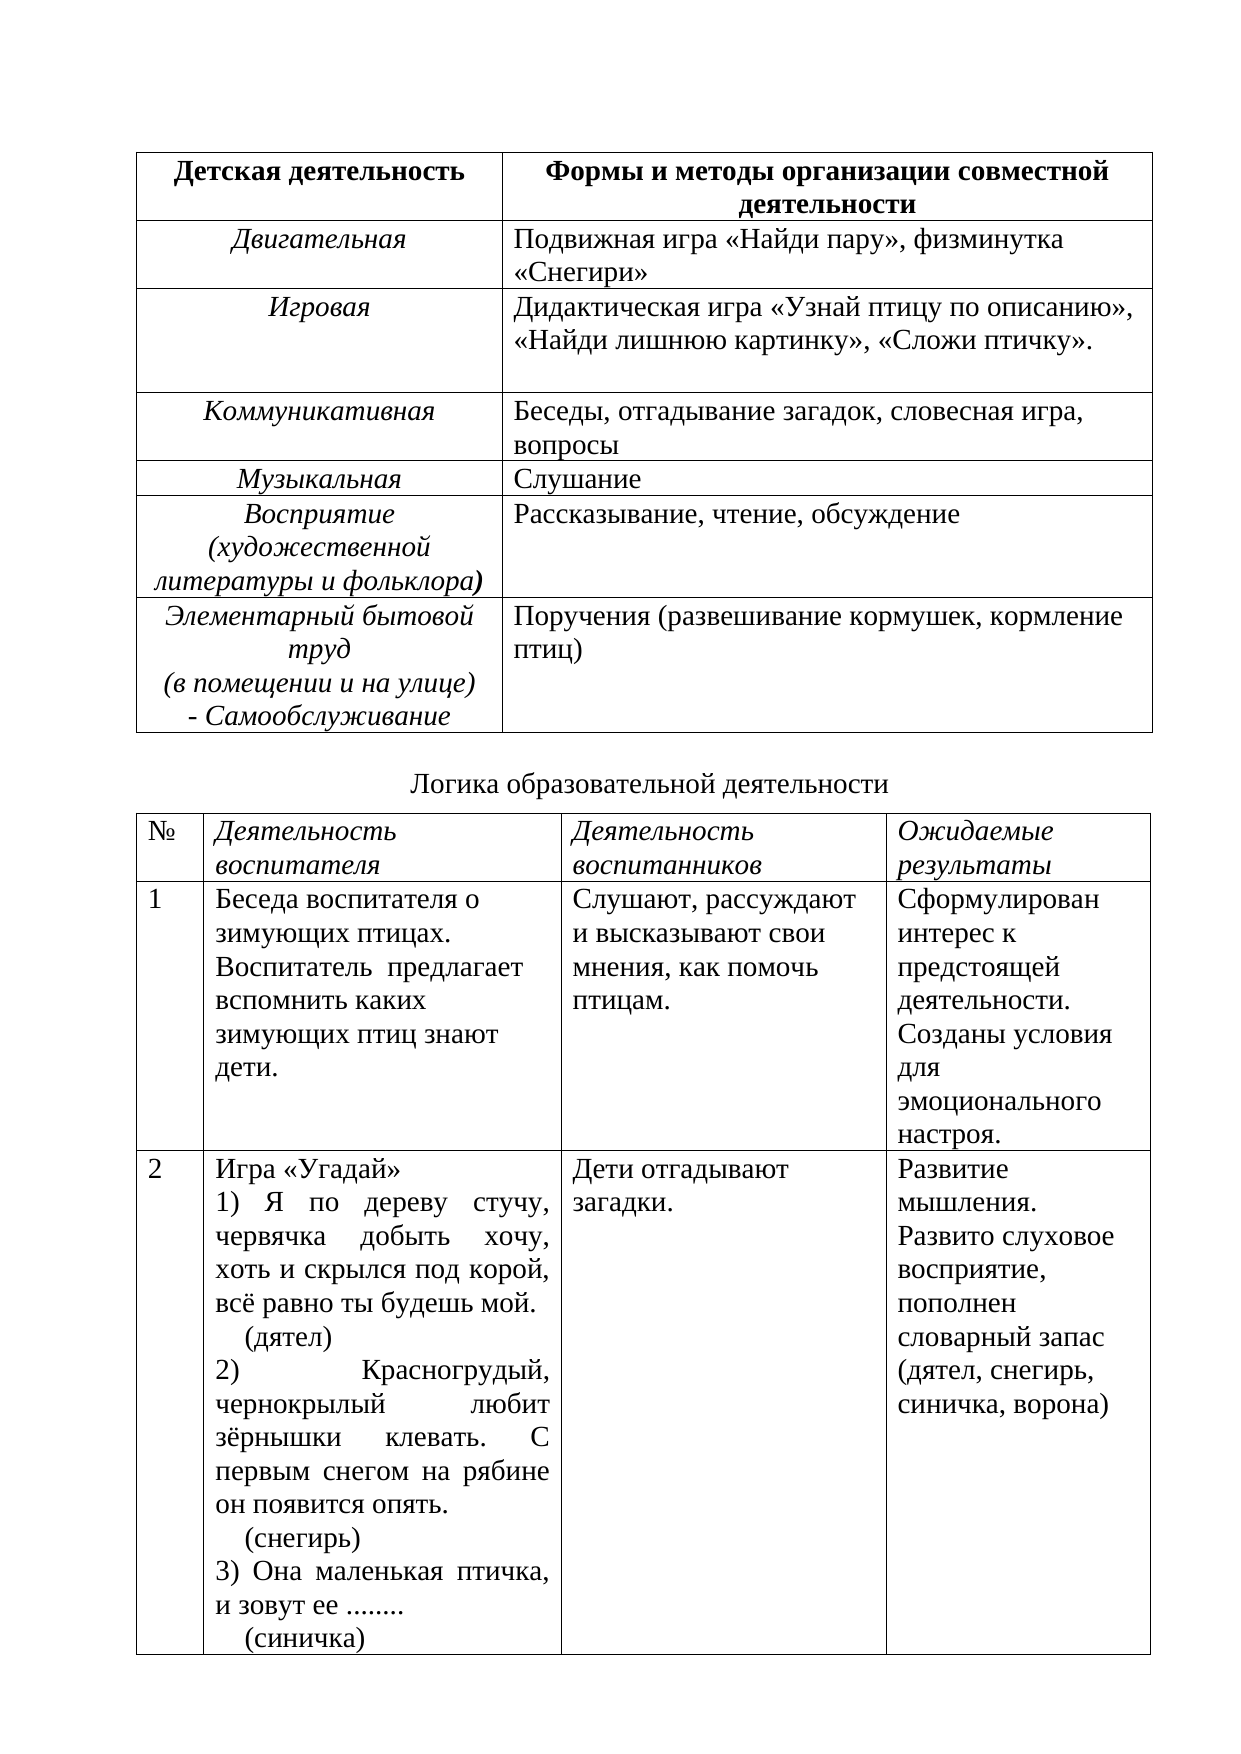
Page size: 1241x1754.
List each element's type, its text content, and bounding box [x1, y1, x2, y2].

table_cell Слушают, рассуждают и высказывают свои мнения, как помочь птицам. [562, 882, 886, 1150]
table_cell Двигательная [137, 221, 502, 288]
table_cell Восприятие (художественной литературы и фольклора) [137, 496, 502, 597]
table_cell Рассказывание, чтение, обсуждение [503, 496, 1152, 597]
table_cell Дидактическая игра «Узнай птицу по описанию», «Найди лишнюю картинку», «Сложи птичку». [503, 289, 1152, 392]
table_cell Подвижная игра «Найди пару», физминутка «Снегири» [503, 221, 1152, 288]
table_cell Сформулирован интерес к предстоящей деятельности. Созданы условия для эмоционального настроя. [887, 882, 1150, 1150]
text Логика образовательной деятельности [148, 766, 1152, 800]
table_cell Беседа воспитателя о зимующих птицах. Воспитатель предлагает вспомнить каких зимующих птиц знают дети. [204, 882, 561, 1150]
table_header № [137, 814, 203, 881]
table_cell 2 [137, 1151, 203, 1654]
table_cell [204, 1151, 561, 1654]
table_header Деятельность воспитанников [562, 814, 886, 881]
table_cell Игровая [137, 289, 502, 392]
table_header Ожидаемые результаты [887, 814, 1150, 881]
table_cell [562, 1151, 886, 1654]
table_cell Поручения (развешивание кормушек, кормление птиц) [503, 598, 1152, 732]
table_cell Элементарный бытовой труд (в помещении и на улице) - Самообслуживание [137, 598, 502, 732]
table_cell 1 [137, 882, 203, 1150]
table_header Детская деятельность [137, 153, 502, 220]
table_header Формы и методы организации совместной деятельности [503, 153, 1152, 220]
table_cell Коммуникативная [137, 393, 502, 460]
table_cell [887, 1151, 1150, 1654]
table_header Деятельность воспитателя [204, 814, 561, 881]
table_cell Беседы, отгадывание загадок, словесная игра, вопросы [503, 393, 1152, 460]
table_cell Музыкальная [137, 461, 502, 495]
table_cell Слушание [503, 461, 1152, 495]
